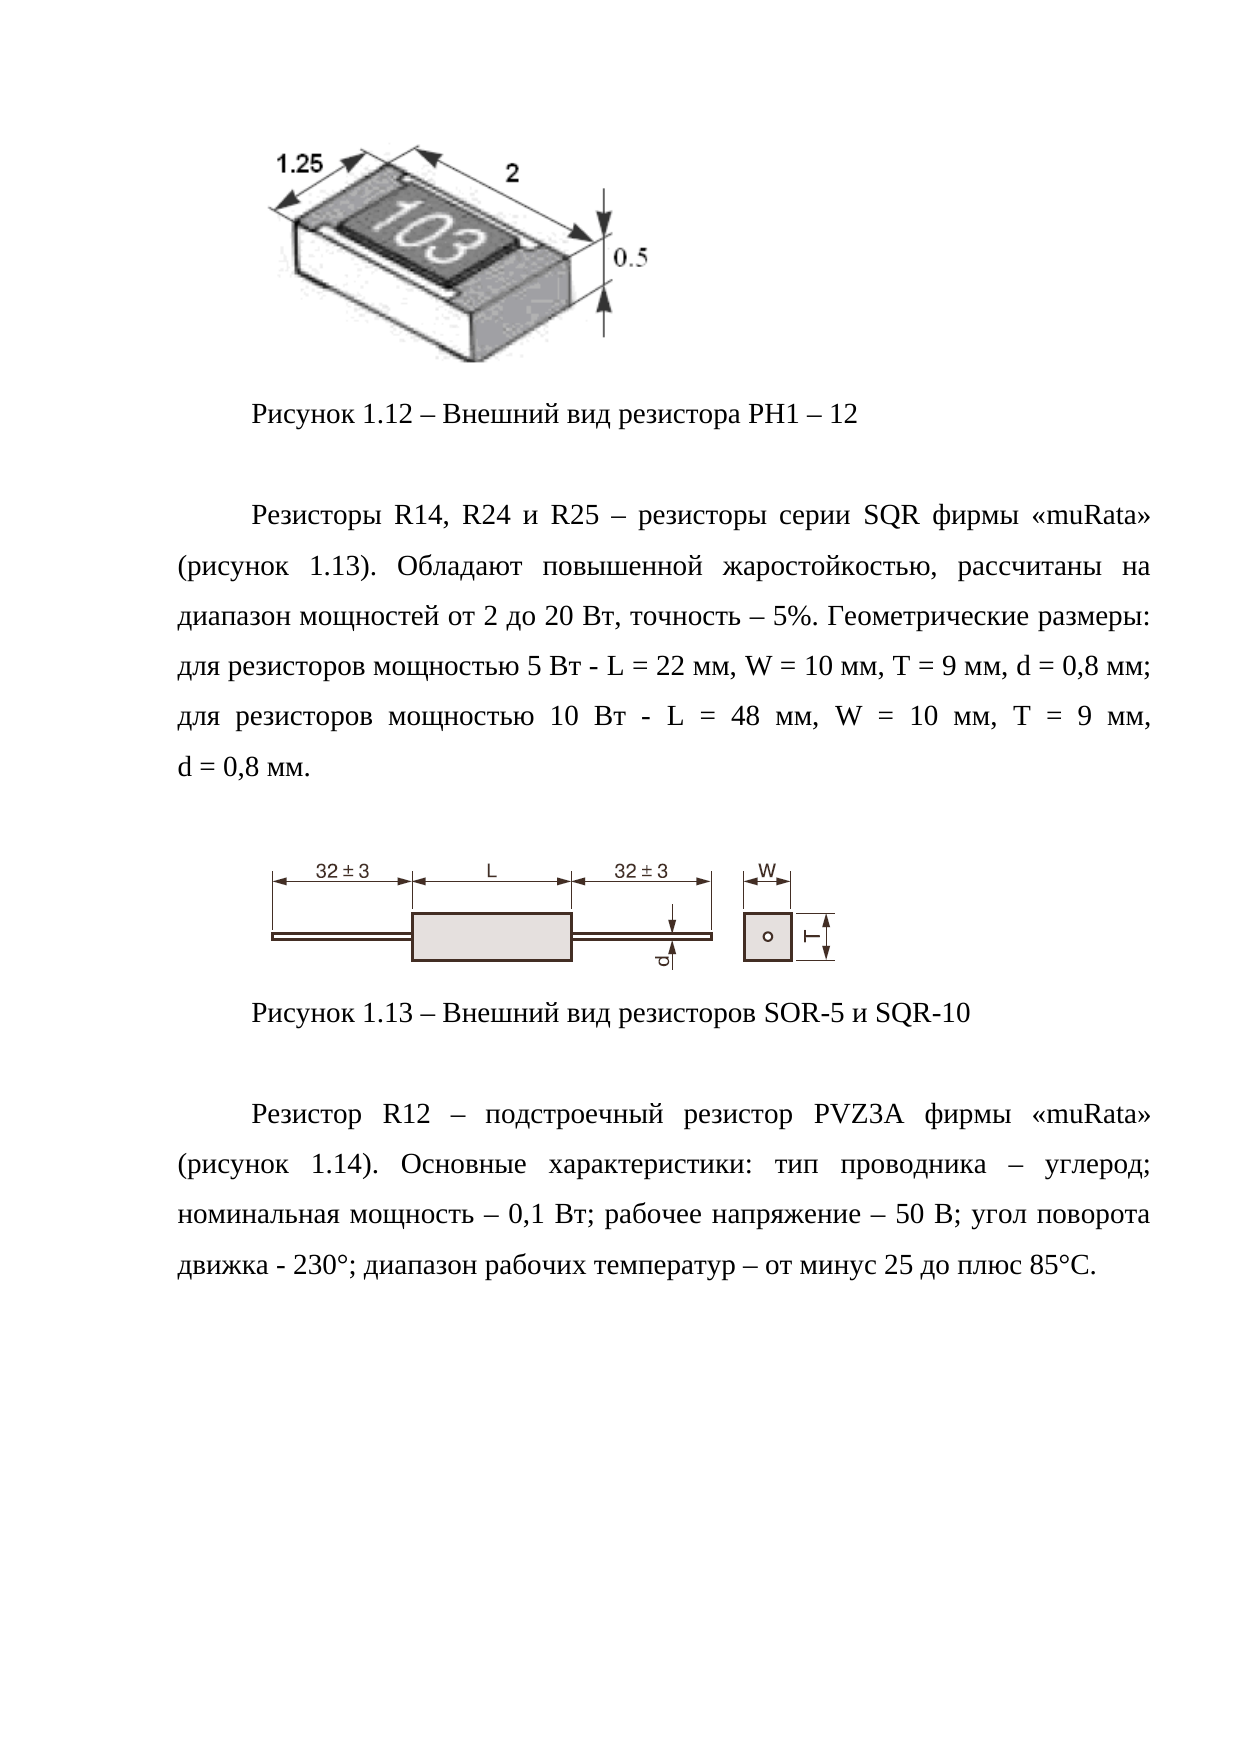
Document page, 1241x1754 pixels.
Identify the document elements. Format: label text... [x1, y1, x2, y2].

picture [251, 849, 842, 981]
picture [251, 118, 666, 383]
text Резисторы R14, R24 и R25 – резисторы серии SQR фирмы «muRata» (рисунок 1.13). Обладают повышенной жаростойкостью, рассчитаны на диапазон мощностей от 2 до 20 Вт, точность – 5%. Геометрические размеры: для резисторов мощностью 5 Вт - L = 22 мм, W = 10 мм, T = 9 мм, d = 0,8 мм; для резисторов мощностью 10 Вт - L = 48 мм, W = 10 мм, T = 9 мм, d = 0,8 мм. [177, 497, 1152, 782]
text Резистор R12 – подстроечный резистор PVZ3A фирмы «muRata» (рисунок 1.14). Основные характеристики: тип проводника – углерод; номинальная мощность – 0,1 Вт; рабочее напряжение – 50 В; угол поворота движка - 230°; диапазон рабочих температур – от минус 25 до плюс 85°С. [177, 1096, 1152, 1280]
text Рисунок 1.13 – Внешний вид резисторов SOR-5 и SQR-10 [177, 995, 1152, 1029]
text Рисунок 1.12 – Внешний вид резистора РН1 – 12 [177, 397, 1152, 430]
